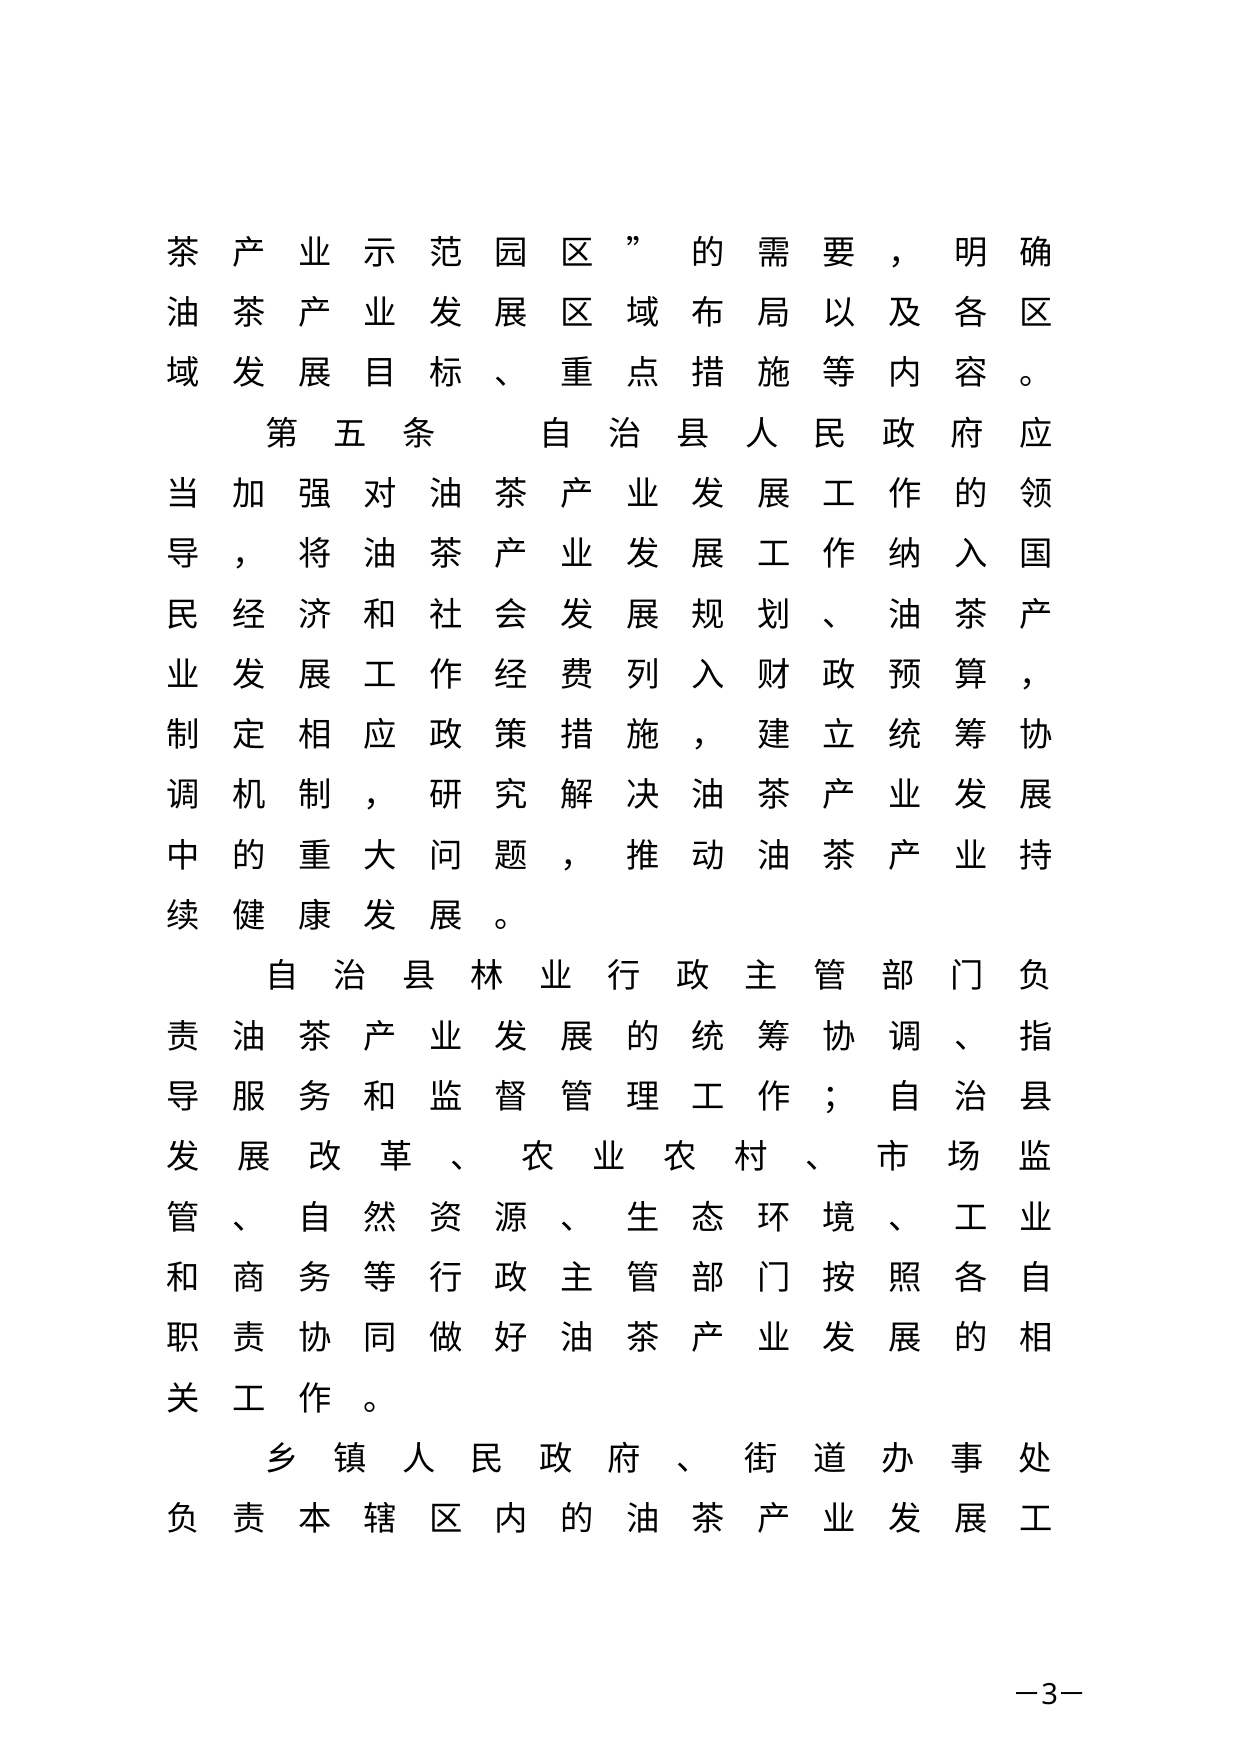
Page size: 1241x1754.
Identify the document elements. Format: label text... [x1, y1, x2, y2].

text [167, 219, 1085, 400]
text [167, 1426, 1085, 1546]
text 第五条 自治县人民政府应当加强对油茶产业发展工作的领导，将油茶产业发展工作纳入国民经济和社会发展规划、油茶产业发展工作经费列入财政预算，制定相应政策措施，建立统筹协调机制，研究解决油茶产业发展中的重大问题，推动油茶产业持续健康发展。 [167, 400, 1085, 943]
text 自治县林业行政主管部门负责油茶产业发展的统筹协调、指导服务和监督管理工作；自治县发展改革、农业农村、市场监管、自然资源、生态环境、工业和商务等行政主管部门按照各自职责协同做好油茶产业发展的相关工作。 [167, 943, 1085, 1426]
